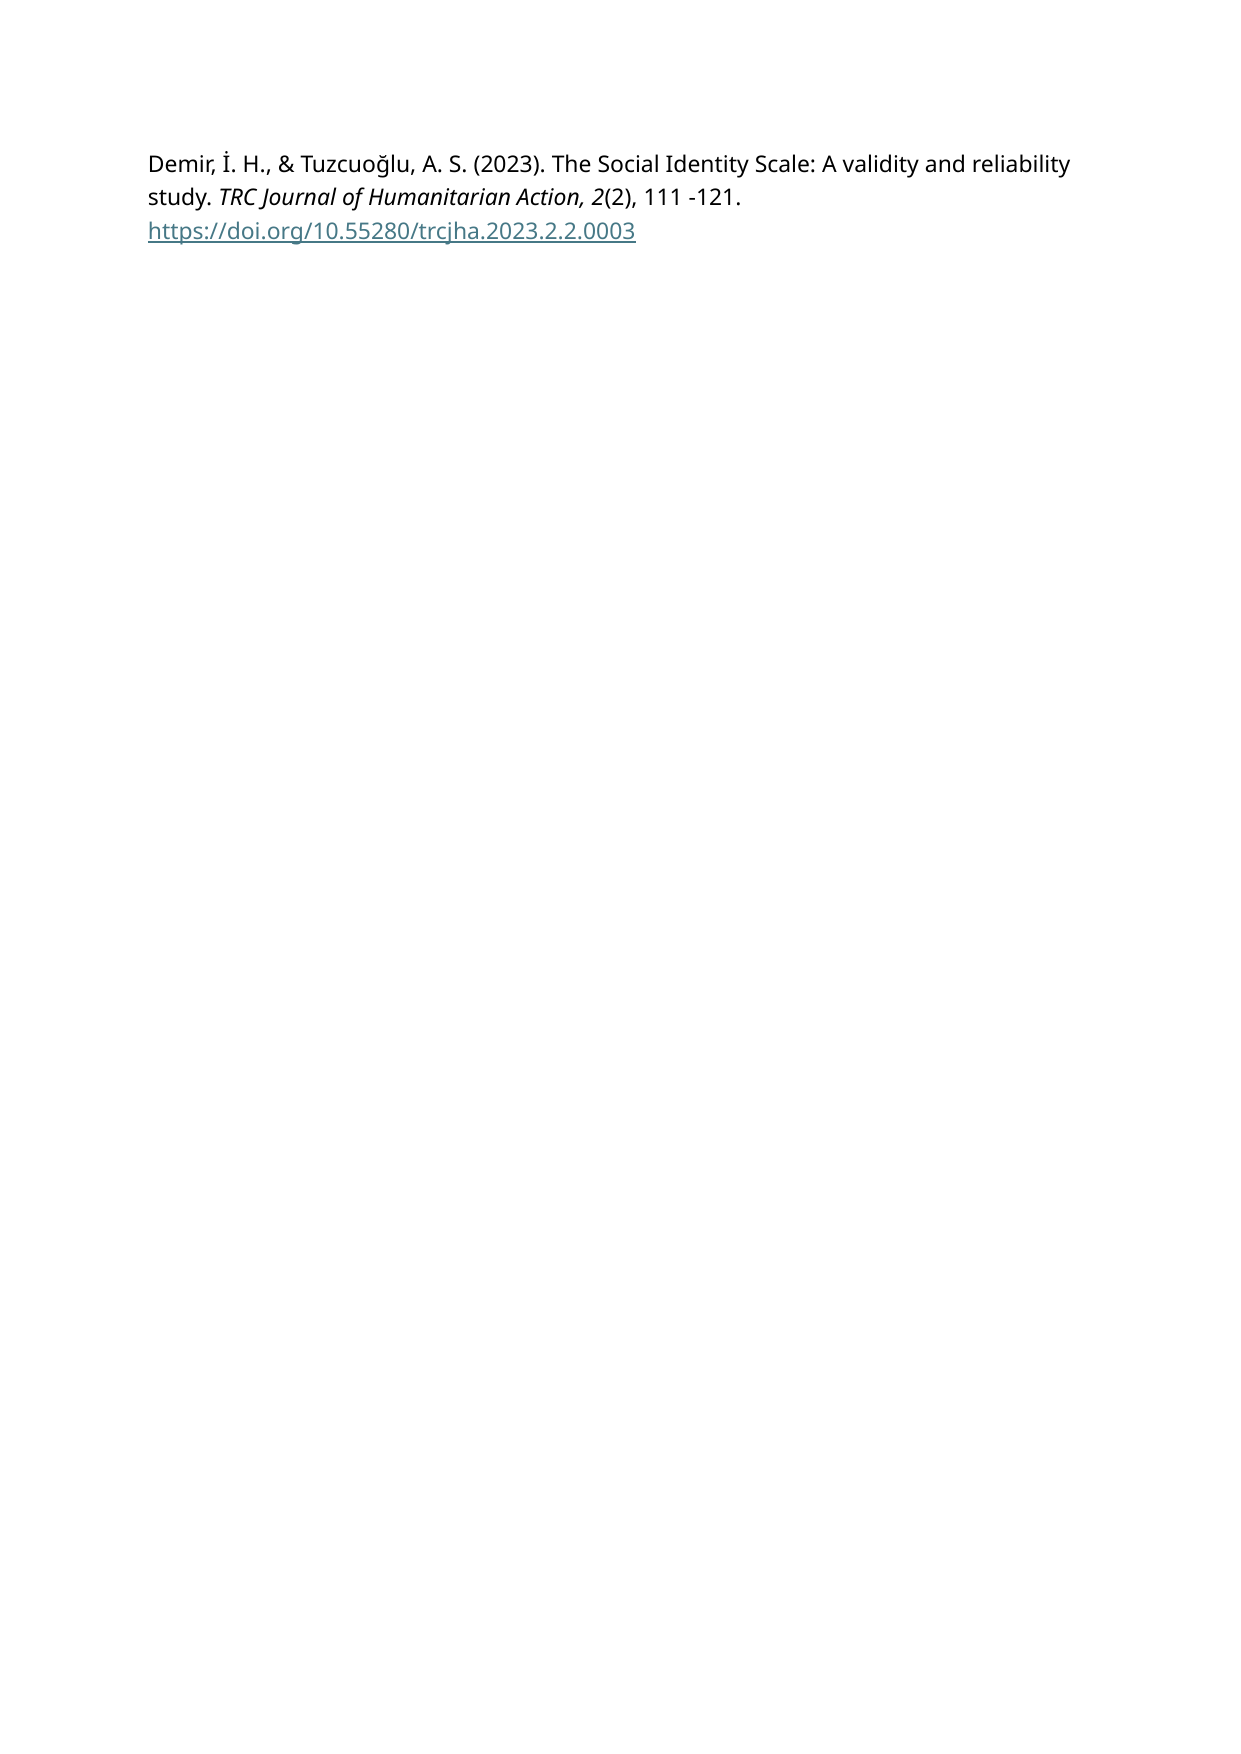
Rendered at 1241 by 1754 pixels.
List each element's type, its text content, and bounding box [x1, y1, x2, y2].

text Demir, İ. H., & Tuzcuoğlu, A. S. (2023). The Social Identity Scale: A validity and reliability study. TRC Journal of Humanitarian Action, 2(2), 111 -121. https://doi.org/10.55280/trcjha.2023.2.2.0003 [148, 148, 1093, 246]
